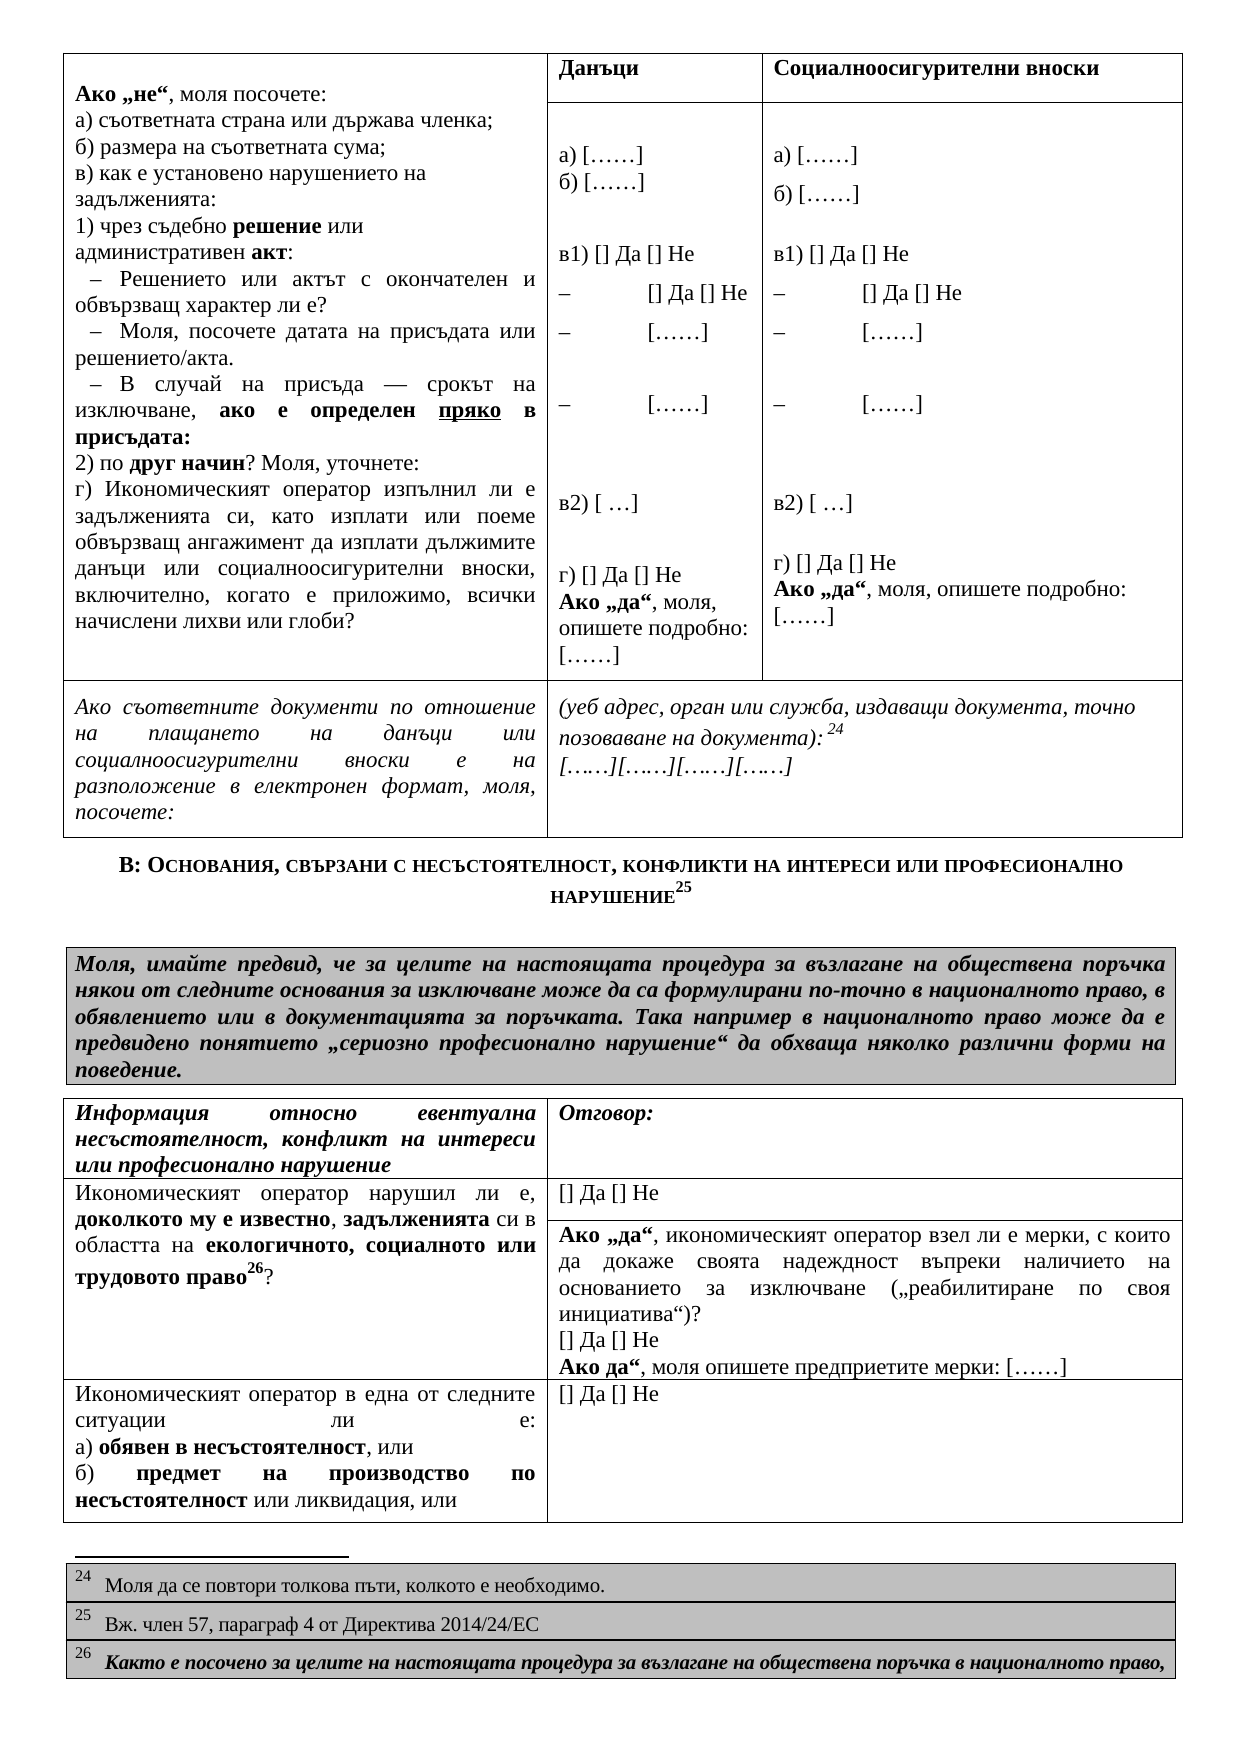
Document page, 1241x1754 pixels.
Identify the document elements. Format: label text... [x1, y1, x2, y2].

table_cell Икономическият оператор нарушил ли е, доколкото му е известно, задълженията си в областта на екологичното, социалното или трудовото право? [64, 1179, 547, 1379]
table_cell Социалноосигурителни вноски [763, 54, 1182, 102]
table_cell Ако „не“, моля посочете: а) съответната страна или държава членка; б) размера на съответната сума; в) как е установено нарушението на задълженията: 1) чрез съдебно решение или административен акт: Решението или актът с окончателен и обвързващ характер ли е? Моля, посочете датата на присъдата или решението/акта. В случай на присъда — срокът на изключване, ако е определен пряко в присъдата: 2) по друг начин? Моля, уточнете: г) Икономическият оператор изпълнил ли е задълженията си, като изплати или поеме обвързващ ангажимент да изплати дължимите данъци или социалноосигурителни вноски, включително, когато е приложимо, всички начислени лихви или глоби? [64, 54, 547, 679]
table_cell Ако съответните документи по отношение на плащането на данъци или социалноосигурителни вноски е на разположение в електронен формат, моля, посочете: [64, 681, 547, 837]
table_header Отговор: [548, 1099, 1182, 1178]
text В: Основания, свързани с несъстоятелност, конфликти на интереси или професионално нарушение [75, 851, 1167, 909]
table_cell Ако „да“, икономическият оператор взел ли е мерки, с които да докаже своята надеждност въпреки наличието на основанието за изключване („реабилитиране по своя инициатива“)? [] Да [] Не Ако да“, моля опишете предприетите мерки: [……] [548, 1221, 1182, 1379]
table_cell a) [……] б) [……] в1) [] Да [] Не [] Да [] Не [……] [……] в2) [ …] г) [] Да [] Не Ако „да“, моля, опишете подробно: [……] [548, 103, 762, 679]
table_cell (уеб адрес, орган или служба, издаващи документа, точно позоваване на документа): [……][……][……][……] [548, 681, 1182, 837]
text Моля, имайте предвид, че за целите на настоящата процедура за възлагане на обществена поръчка някои от следните основания за изключване може да са формулирани по-точно в националното право, в обявлението или в документацията за поръчката. Така например в националното право може да е предвидено понятието „сериозно професионално нарушение“ да обхваща няколко различни форми на поведение. [67, 948, 1175, 1084]
table_header Информация относно евентуална несъстоятелност, конфликт на интереси или професионално нарушение [64, 1099, 547, 1178]
table_cell [] Да [] Не [548, 1179, 1182, 1220]
table_cell a) [……] б) [……] в1) [] Да [] Не [] Да [] Не [……] [……] в2) [ …] г) [] Да [] Не Ако „да“, моля, опишете подробно: [……] [763, 103, 1182, 679]
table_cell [548, 1380, 1182, 1522]
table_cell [64, 1380, 547, 1522]
table_cell Данъци [548, 54, 762, 102]
